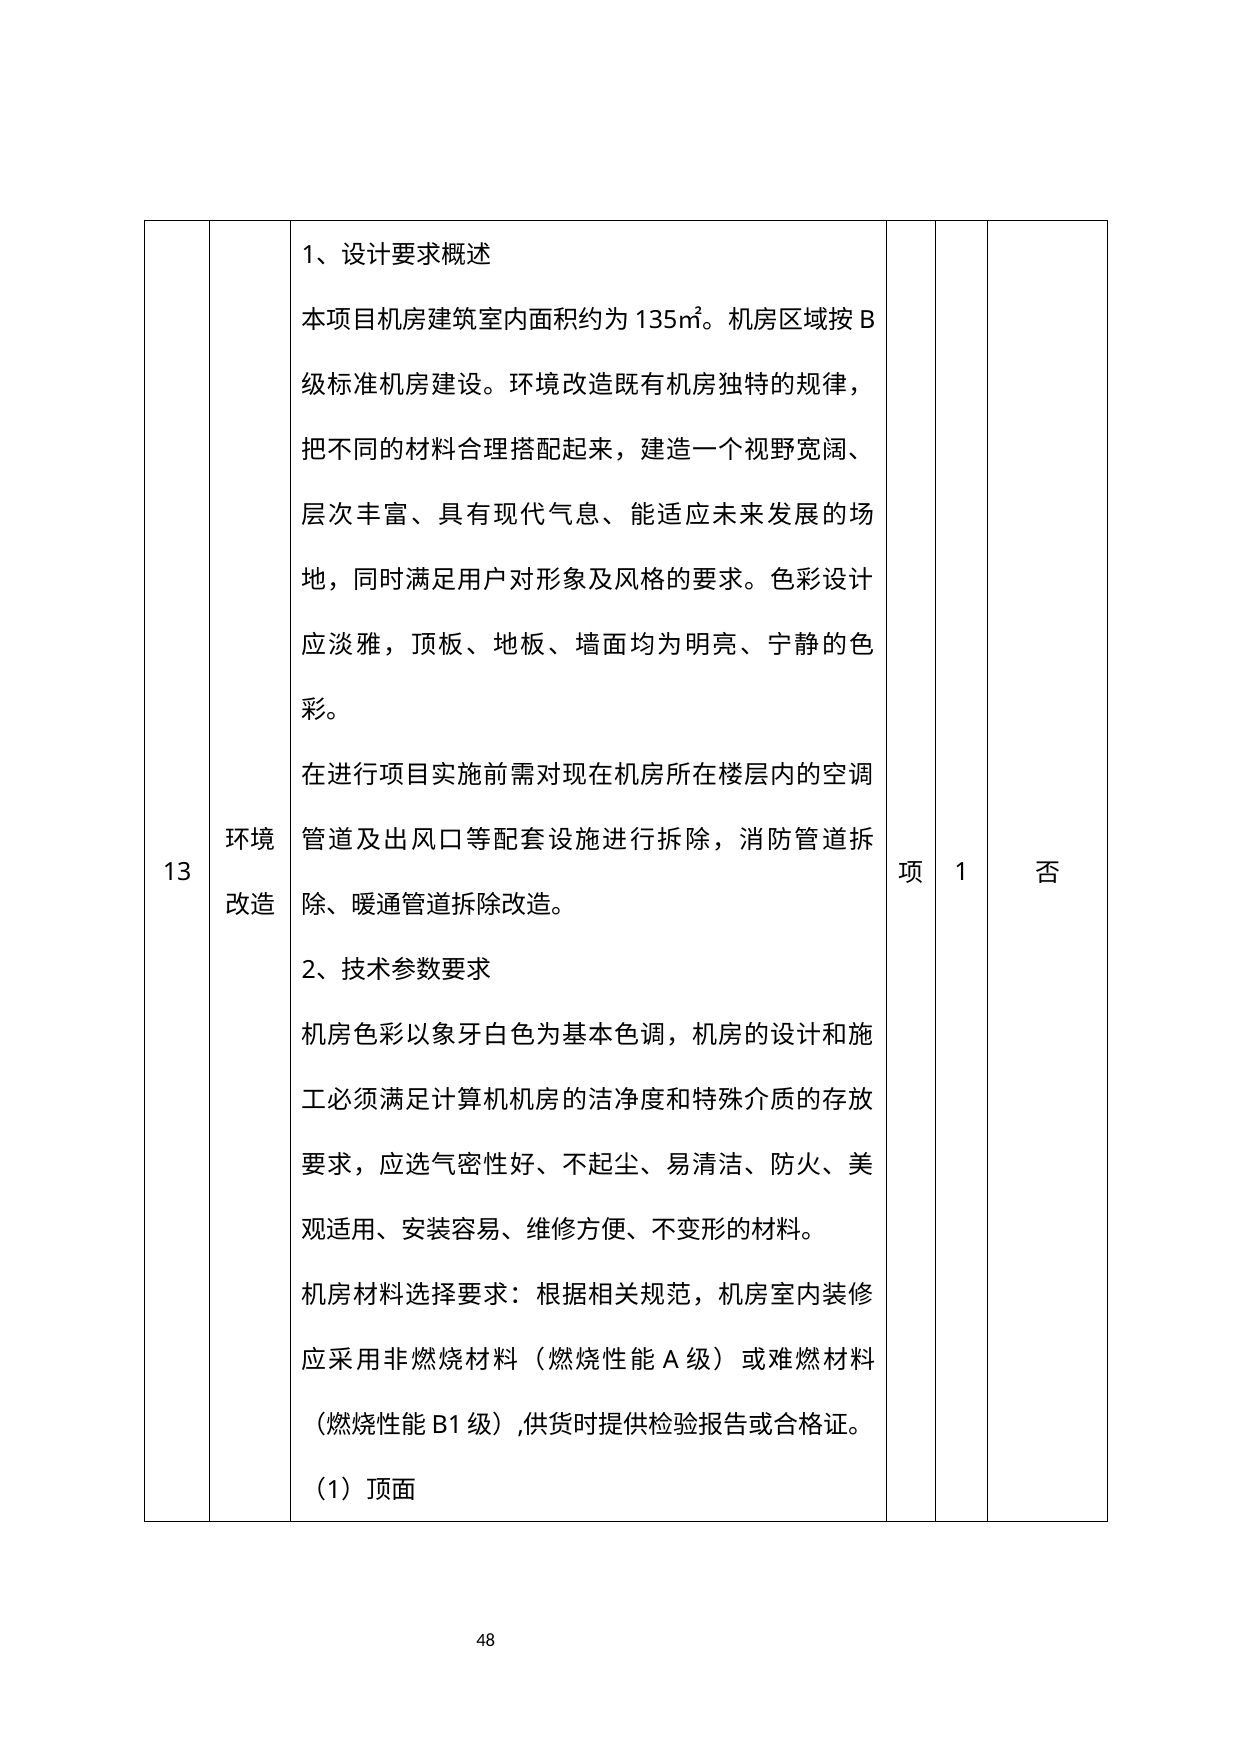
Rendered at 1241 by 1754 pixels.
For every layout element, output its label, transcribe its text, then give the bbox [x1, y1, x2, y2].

table_cell 1 [936, 221, 987, 1521]
table_cell 环境改造 [210, 221, 290, 1521]
table_cell 项 [887, 221, 935, 1521]
table_cell 13 [145, 221, 209, 1521]
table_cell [291, 221, 886, 1521]
table_cell 否 [988, 221, 1107, 1521]
